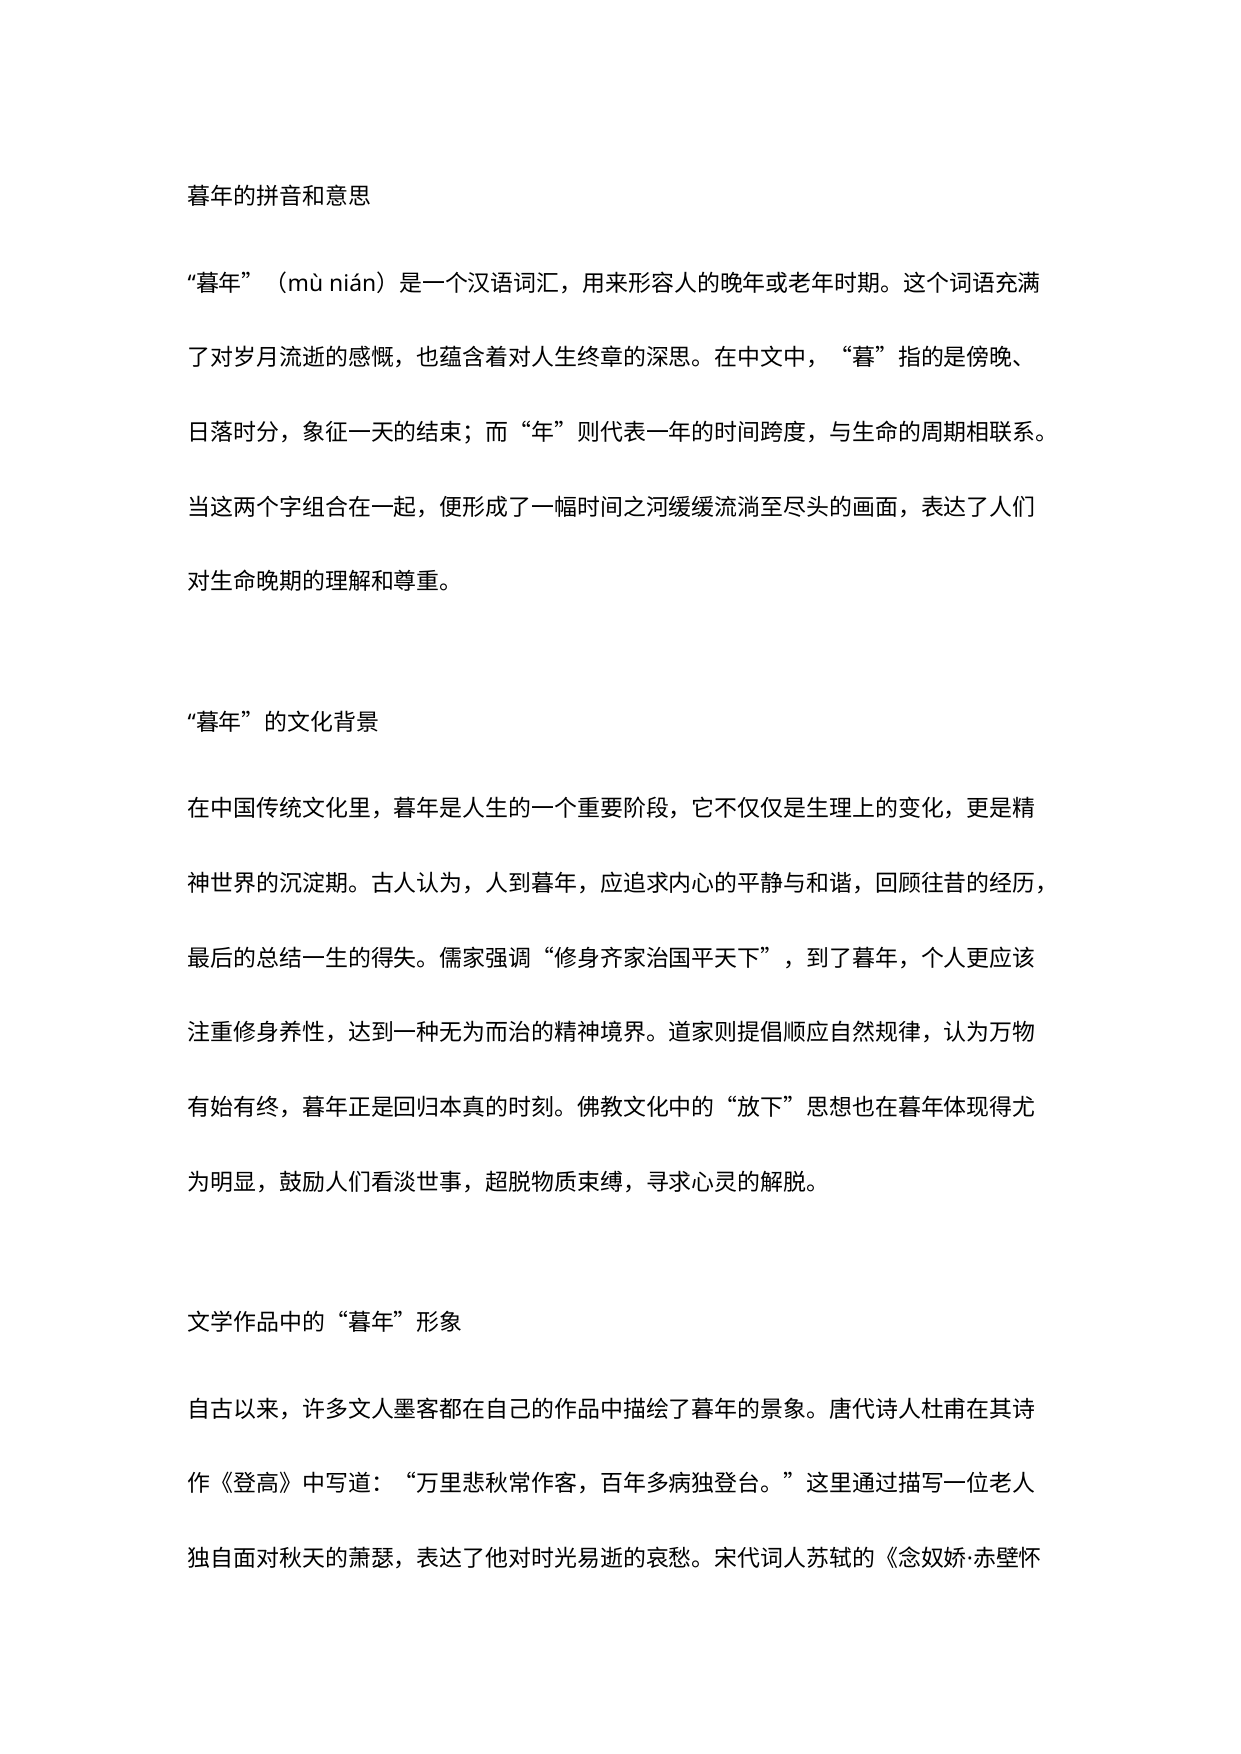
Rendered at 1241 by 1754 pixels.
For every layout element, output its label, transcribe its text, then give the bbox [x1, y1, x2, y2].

text “暮年”的文化背景 [187, 688, 1053, 753]
text 文学作品中的“暮年”形象 [187, 1288, 1053, 1353]
text 在中国传统文化里，暮年是人生的一个重要阶段，它不仅仅是生理上的变化，更是精神世界的沉淀期。古人认为，人到暮年，应追求内心的平静与和谐，回顾往昔的经历，最后的总结一生的得失。儒家强调“修身齐家治国平天下”，到了暮年，个人更应该注重修身养性，达到一种无为而治的精神境界。道家则提倡顺应自然规律，认为万物有始有终，暮年正是回归本真的时刻。佛教文化中的“放下”思想也在暮年体现得尤为明显，鼓励人们看淡世事，超脱物质束缚，寻求心灵的解脱。 [187, 774, 1053, 1213]
text 暮年的拼音和意思 [187, 162, 1053, 227]
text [187, 1375, 1053, 1589]
text “暮年”（mù nián）是一个汉语词汇，用来形容人的晚年或老年时期。这个词语充满了对岁月流逝的感慨，也蕴含着对人生终章的深思。在中文中，“暮”指的是傍晚、日落时分，象征一天的结束；而“年”则代表一年的时间跨度，与生命的周期相联系。当这两个字组合在一起，便形成了一幅时间之河缓缓流淌至尽头的画面，表达了人们对生命晚期的理解和尊重。 [187, 248, 1053, 612]
